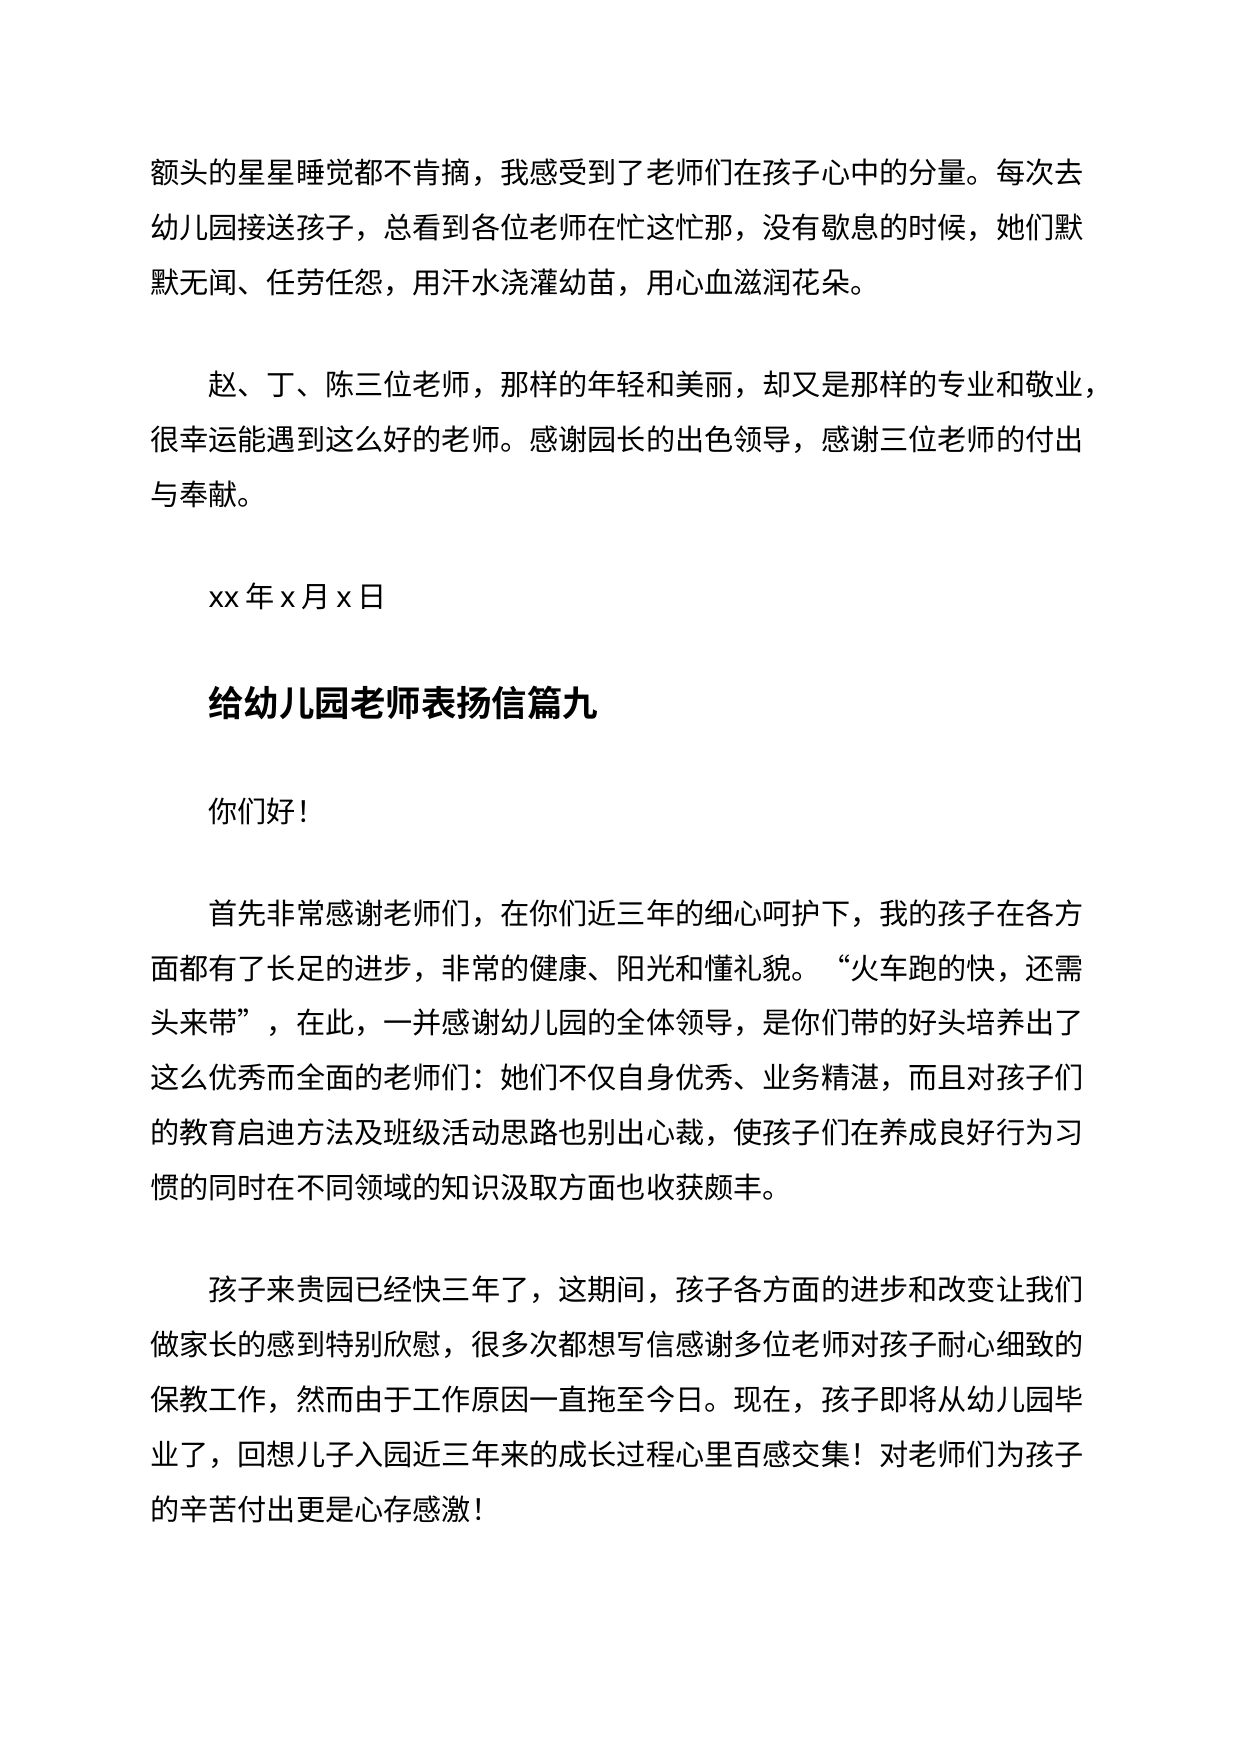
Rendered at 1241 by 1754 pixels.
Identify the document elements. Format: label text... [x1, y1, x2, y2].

text 赵、丁、陈三位老师，那样的年轻和美丽，却又是那样的专业和敬业，很幸运能遇到这么好的老师。感谢园长的出色领导，感谢三位老师的付出与奉献。 [150, 362, 1090, 514]
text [150, 150, 1090, 302]
text 你们好！ [150, 788, 1090, 831]
text 孩子来贵园已经快三年了，这期间，孩子各方面的进步和改变让我们做家长的感到特别欣慰，很多次都想写信感谢多位老师对孩子耐心细致的保教工作，然而由于工作原因一直拖至今日。现在，孩子即将从幼儿园毕业了，回想儿子入园近三年来的成长过程心里百感交集！对老师们为孩子的辛苦付出更是心存感激！ [150, 1267, 1090, 1528]
text 首先非常感谢老师们，在你们近三年的细心呵护下，我的孩子在各方面都有了长足的进步，非常的健康、阳光和懂礼貌。“火车跑的快，还需头来带”，在此，一并感谢幼儿园的全体领导，是你们带的好头培养出了这么优秀而全面的老师们：她们不仅自身优秀、业务精湛，而且对孩子们的教育启迪方法及班级活动思路也别出心裁，使孩子们在养成良好行为习惯的同时在不同领域的知识汲取方面也收获颇丰。 [150, 890, 1090, 1207]
text xx年x月x日 [150, 573, 1090, 616]
text 给幼儿园老师表扬信篇九 [150, 675, 1090, 726]
